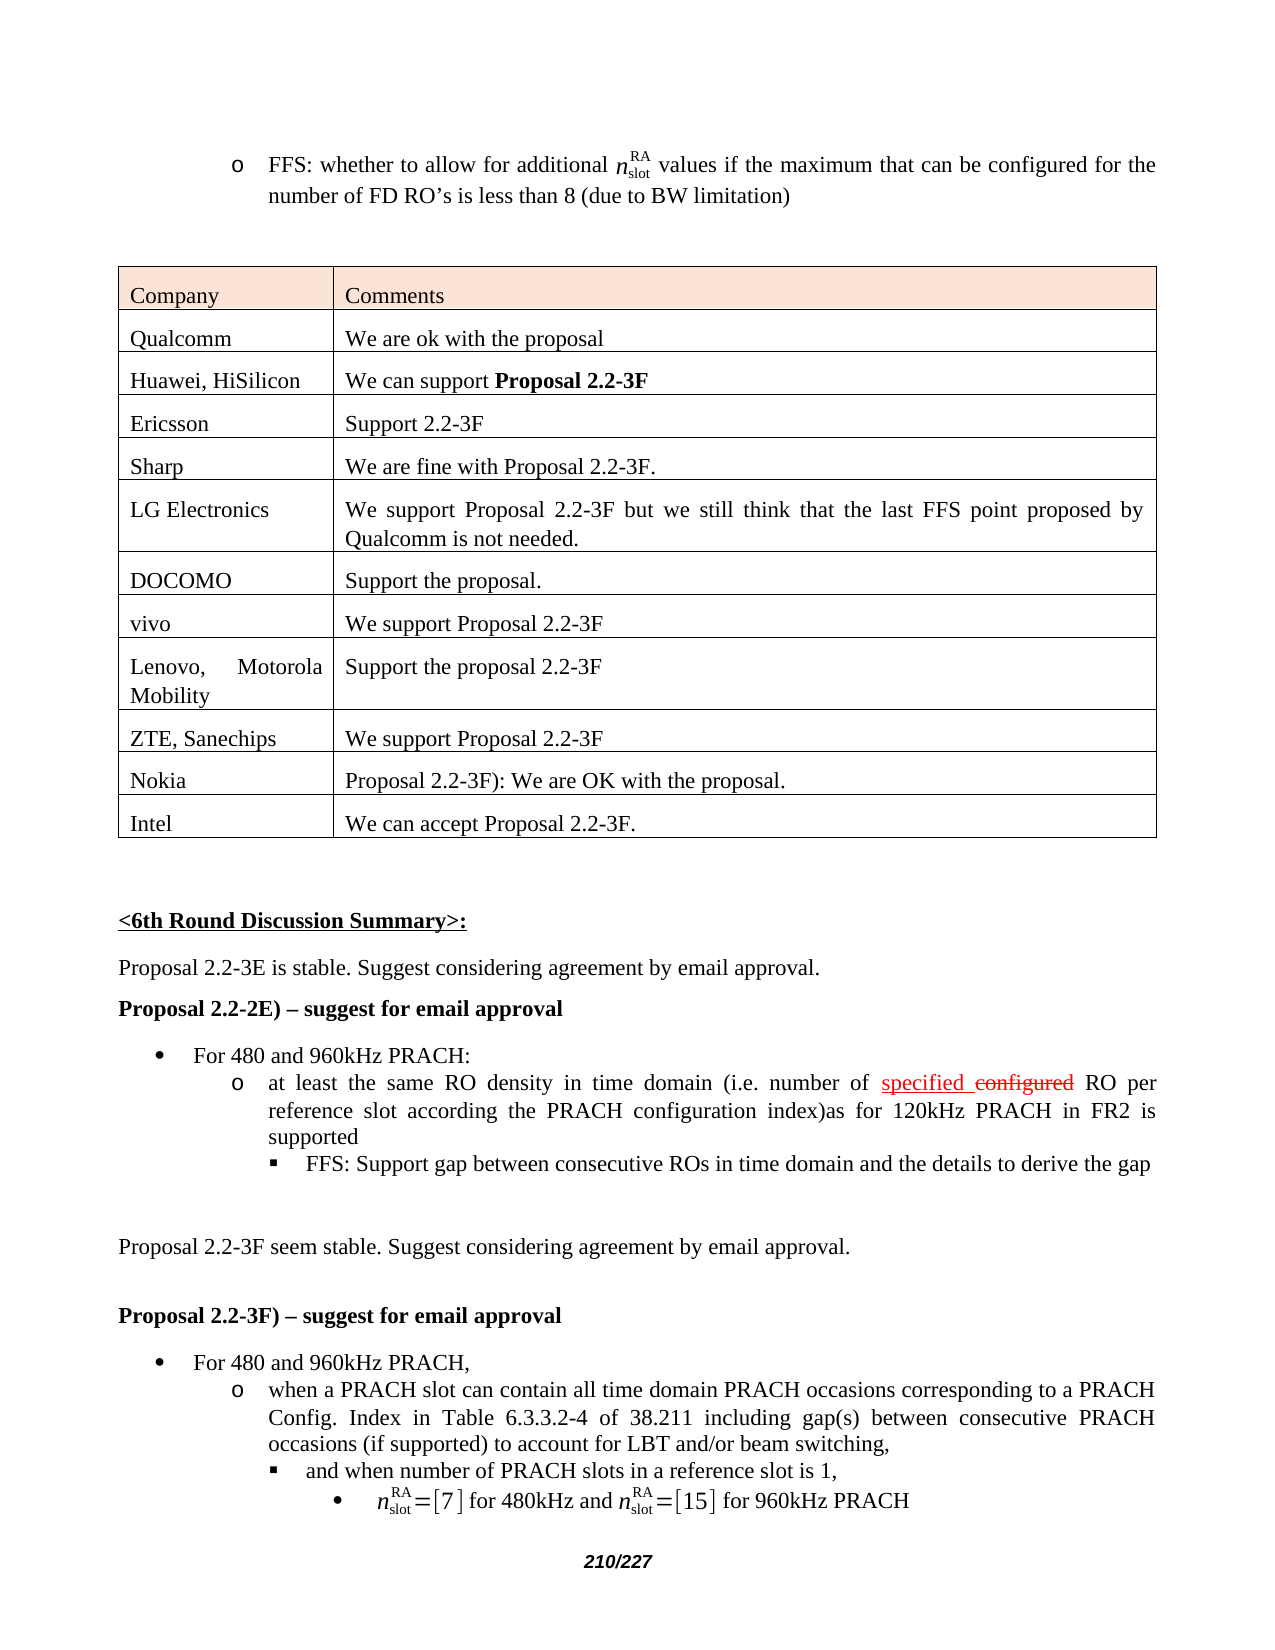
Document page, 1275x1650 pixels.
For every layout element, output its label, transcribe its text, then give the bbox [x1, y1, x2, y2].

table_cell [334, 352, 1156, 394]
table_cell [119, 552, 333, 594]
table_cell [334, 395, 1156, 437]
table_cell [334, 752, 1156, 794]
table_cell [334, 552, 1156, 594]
list for 480kHz and for 960kHz PRACH [334, 1483, 1157, 1518]
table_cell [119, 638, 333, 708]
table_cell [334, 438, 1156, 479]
subtitle Proposal 2.2-3F) – suggest for email approval [118, 1302, 1157, 1329]
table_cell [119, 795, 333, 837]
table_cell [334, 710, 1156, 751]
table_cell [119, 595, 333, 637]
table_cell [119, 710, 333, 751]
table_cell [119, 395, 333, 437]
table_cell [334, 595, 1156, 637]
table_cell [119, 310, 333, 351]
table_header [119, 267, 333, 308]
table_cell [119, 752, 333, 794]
subtitle Proposal 2.2-2E) – suggest for email approval [118, 995, 1157, 1022]
text Proposal 2.2-3E is stable. Suggest considering agreement by email approval. [118, 954, 1157, 981]
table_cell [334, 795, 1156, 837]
subtitle <6th Round Discussion Summary>: [118, 907, 1157, 933]
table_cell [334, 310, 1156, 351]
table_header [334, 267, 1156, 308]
list when a PRACH slot can contain all time domain PRACH occasions corresponding to a PRACH Config. Index in Table 6.3.3.2-4 of 38.211 including gap(s) between consecutive PRACH occasions (if supported) to account for LBT and/or beam switching, [231, 1376, 1157, 1457]
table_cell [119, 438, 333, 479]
text Proposal 2.2-3F seem stable. Suggest considering agreement by email approval. [118, 1233, 1157, 1259]
list at least the same RO density in time domain (i.e. number of specified configured RO per reference slot according the PRACH configuration index)as for 120kHz PRACH in FR2 is supported [231, 1069, 1157, 1150]
list For 480 and 960kHz PRACH, [156, 1349, 1157, 1376]
list and when number of PRACH slots in a reference slot is 1, [268, 1457, 1157, 1483]
list FFS: Support gap between consecutive ROs in time domain and the details to derive the gap [268, 1150, 1157, 1176]
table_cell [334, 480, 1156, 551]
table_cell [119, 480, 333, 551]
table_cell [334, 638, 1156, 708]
list For 480 and 960kHz PRACH: [156, 1042, 1157, 1069]
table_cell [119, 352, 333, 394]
list FFS: whether to allow for additional values if the maximum that can be configured for the number of FD RO’s is less than 8 (due to BW limitation) [231, 148, 1157, 209]
